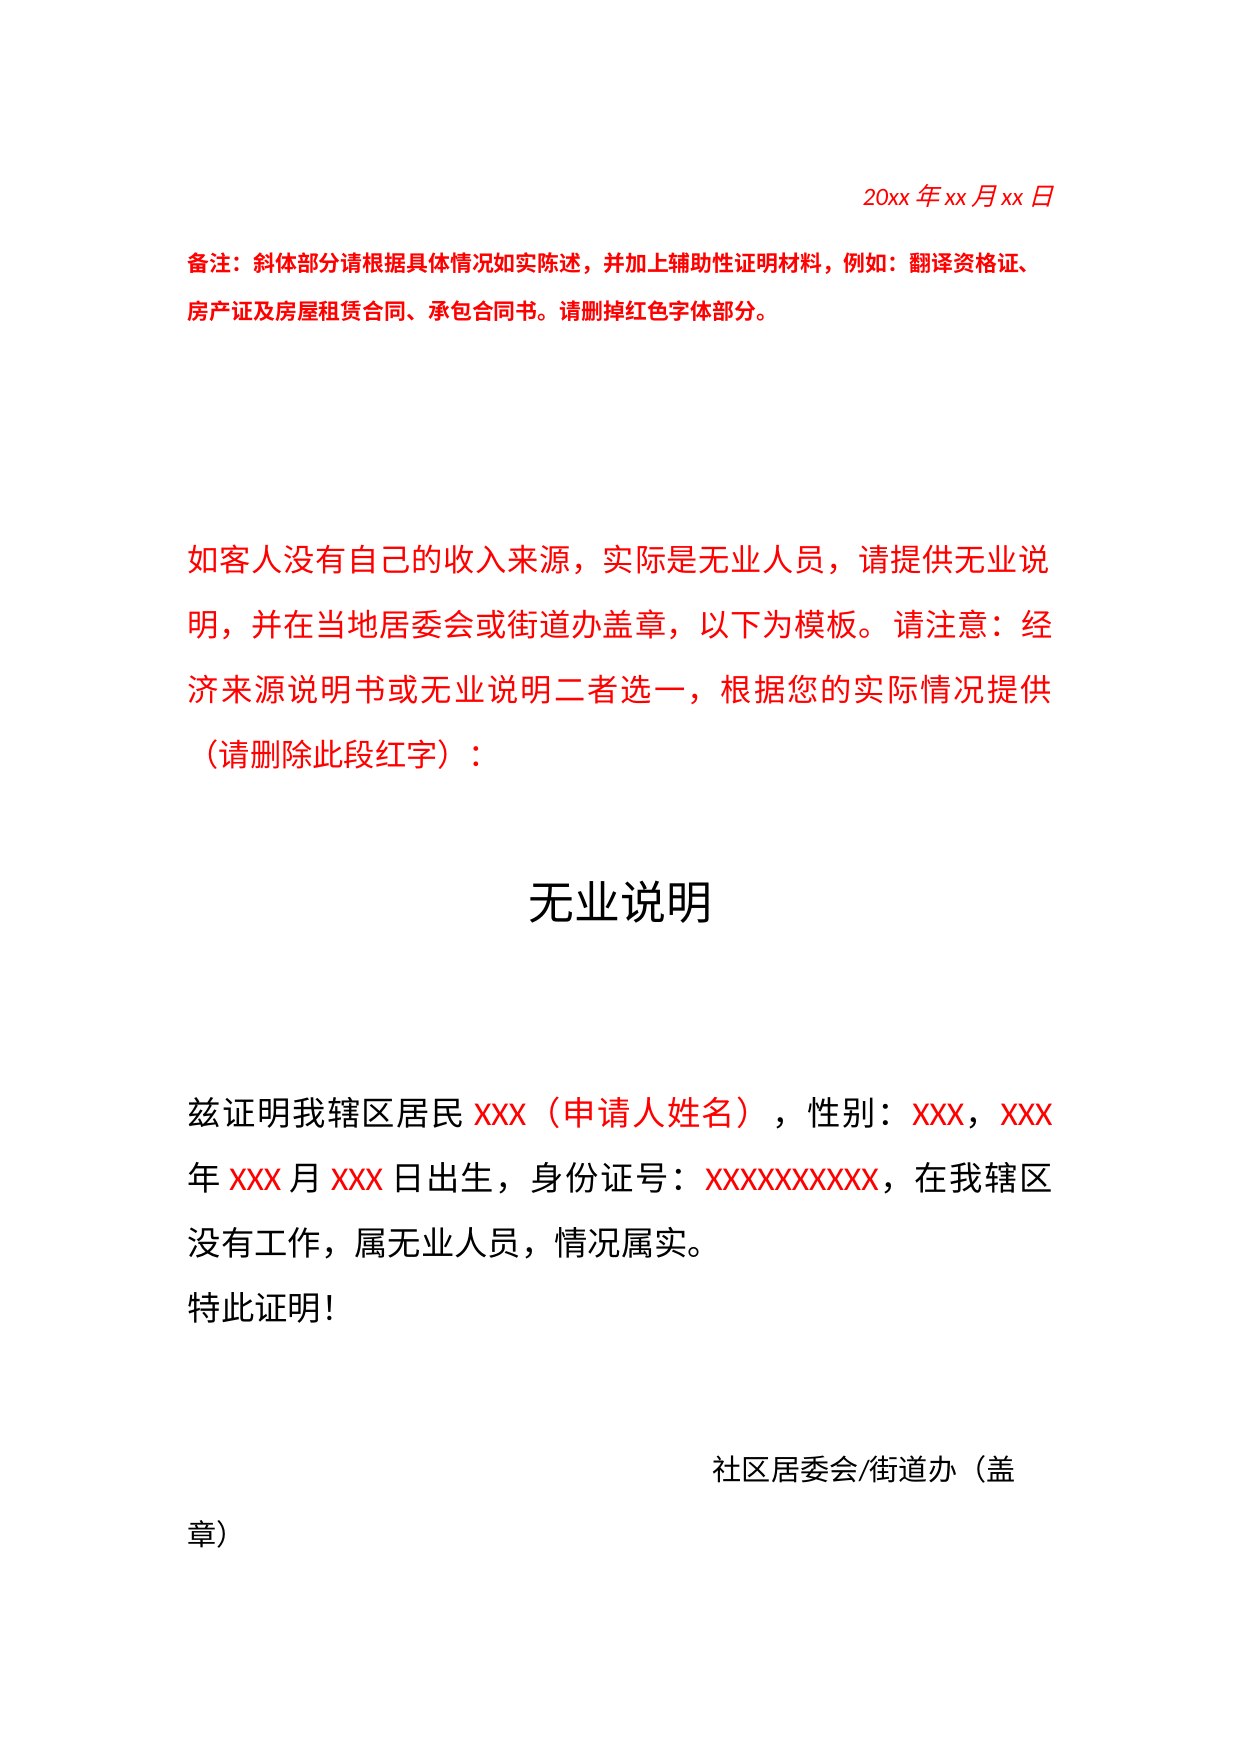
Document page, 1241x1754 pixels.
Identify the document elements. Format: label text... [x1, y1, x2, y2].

text 如客人没有自己的收入来源，实际是无业人员，请提供无业说明，并在当地居委会或街道办盖章，以下为模板。请注意：经济来源说明书或无业说明二者选一，根据您的实际情况提供（请删除此段红字）： [187, 526, 1053, 786]
text 社区居委会/街道办（盖章） [187, 1436, 1053, 1566]
text 特此证明！ [187, 1273, 1053, 1338]
text 20xx年xx月xx日 [187, 162, 1053, 227]
text 备注：斜体部分请根据具体情况如实陈述，并加上辅助性证明材料，例如：翻译资格证、房产证及房屋租赁合同、承包合同书。请删掉红色字体部分。 [187, 245, 1053, 326]
text 无业说明 [187, 851, 1053, 948]
text 兹证明我辖区居民XXX（申请人姓名），性别：XXX，XXX年XXX月XXX日出生，身份证号：XXXXXXXXXX，在我辖区没有工作，属无业人员，情况属实。 [187, 1078, 1053, 1273]
